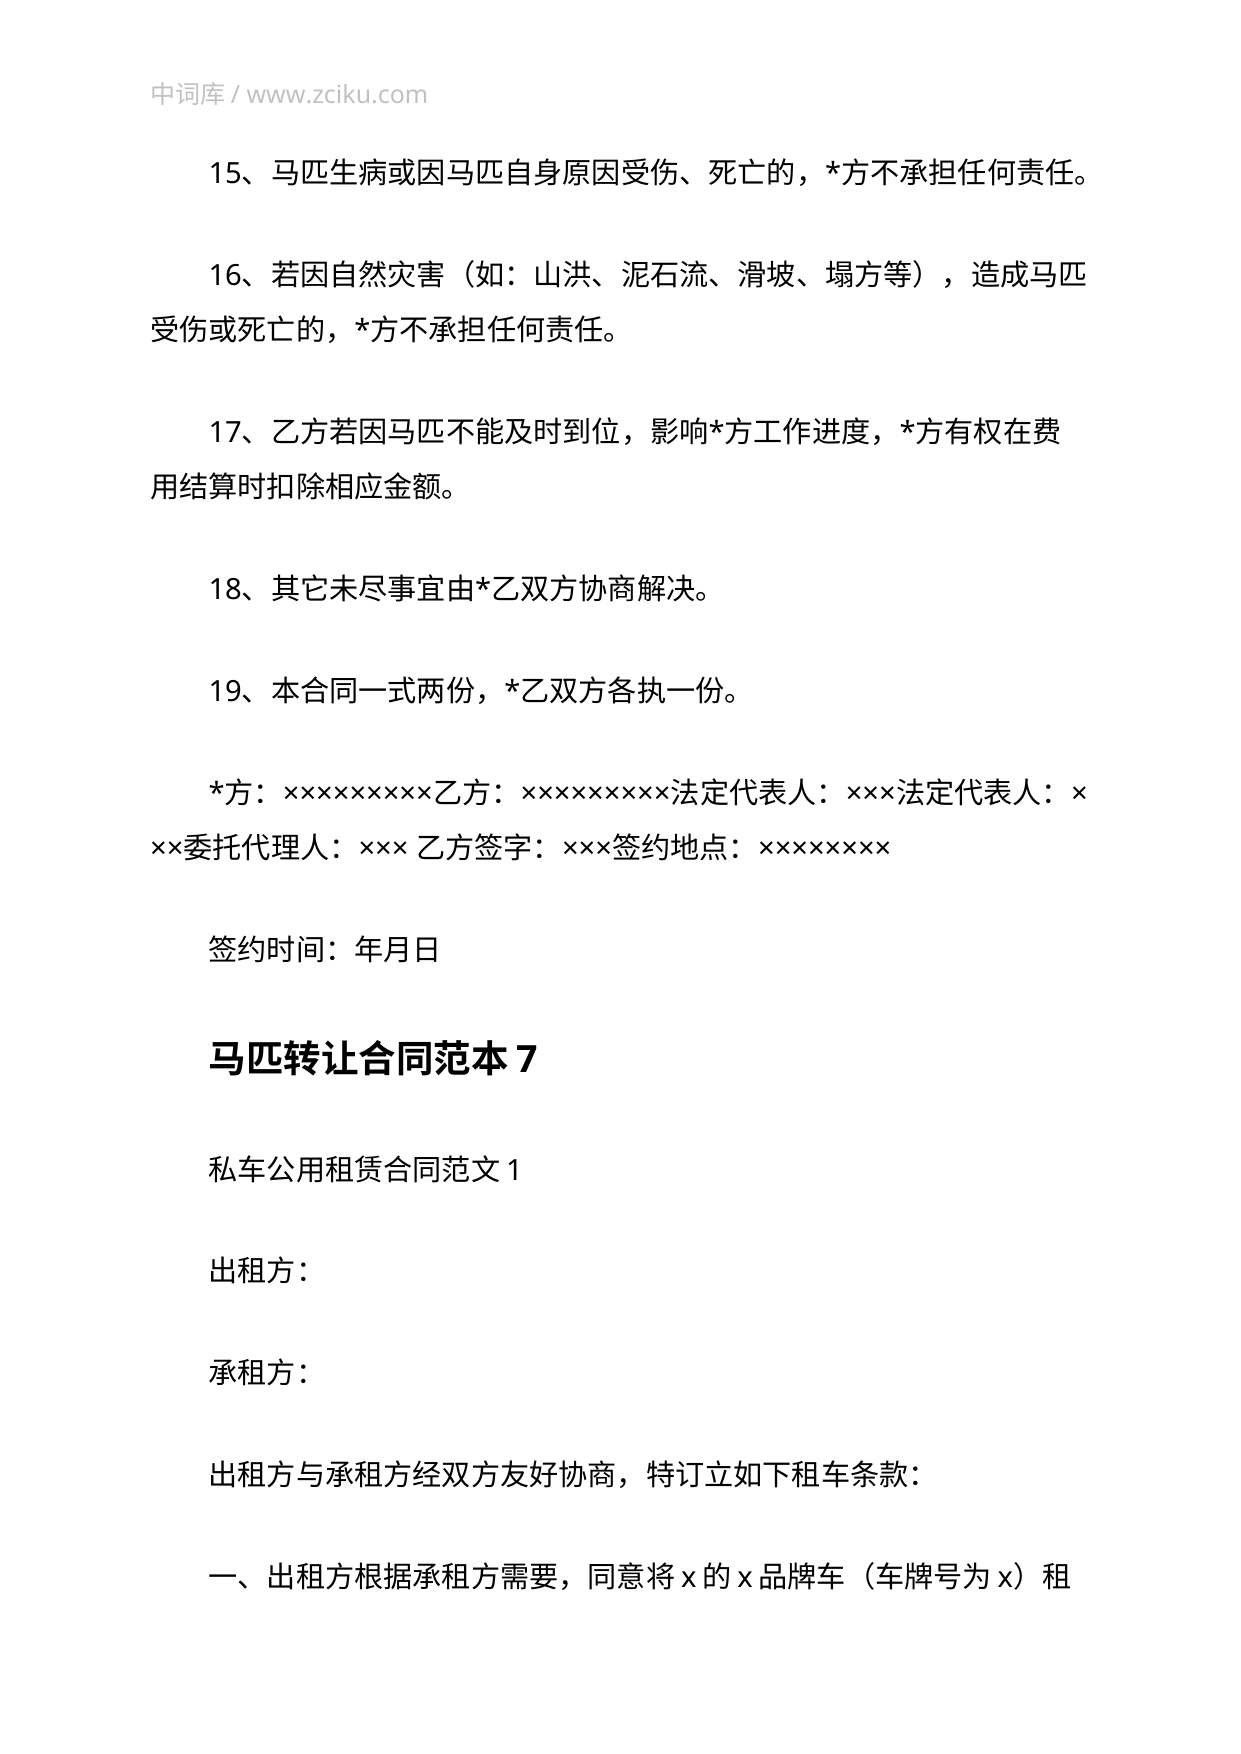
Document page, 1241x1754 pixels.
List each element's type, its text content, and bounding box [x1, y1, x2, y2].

text 签约时间：年月日 [150, 927, 1090, 969]
text 18、其它未尽事宜由*乙双方协商解决。 [150, 566, 1090, 608]
text 私车公用租赁合同范文1 [150, 1146, 1090, 1188]
text 15、马匹生病或因马匹自身原因受伤、死亡的，*方不承担任何责任。 [150, 150, 1090, 192]
text 出租方与承租方经双方友好协商，特订立如下租车条款： [150, 1452, 1090, 1494]
text 马匹转让合同范本7 [150, 1028, 1090, 1083]
text 承租方： [150, 1350, 1090, 1392]
text 16、若因自然灾害（如：山洪、泥石流、滑坡、塌方等），造成马匹受伤或死亡的，*方不承担任何责任。 [150, 252, 1090, 349]
text 19、本合同一式两份，*乙双方各执一份。 [150, 668, 1090, 710]
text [150, 1553, 1090, 1596]
text *方：×××××××××乙方：×××××××××法定代表人：×××法定代表人：×××委托代理人：××× 乙方签字：×××签约地点：×××××××× [150, 770, 1090, 867]
text 出租方： [150, 1248, 1090, 1290]
text 17、乙方若因马匹不能及时到位，影响*方工作进度，*方有权在费用结算时扣除相应金额。 [150, 409, 1090, 506]
